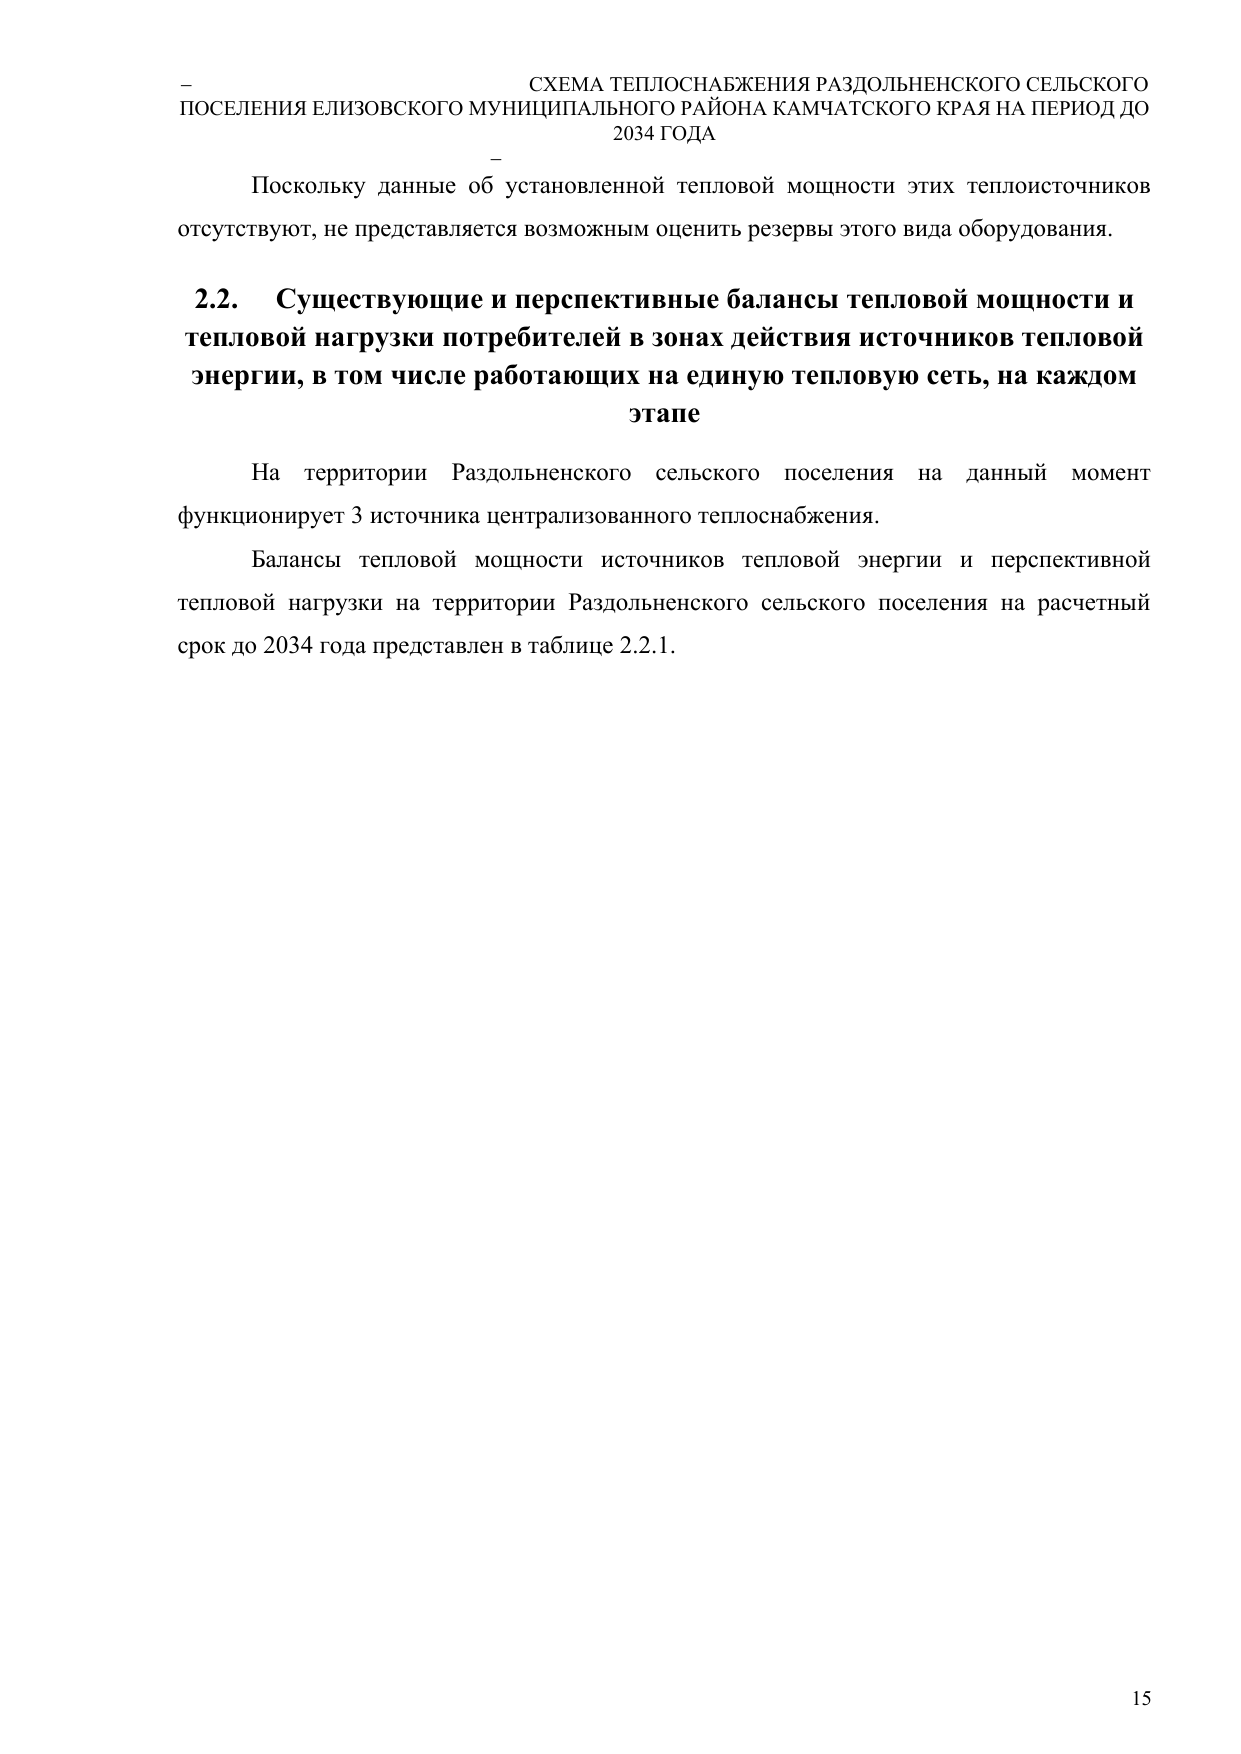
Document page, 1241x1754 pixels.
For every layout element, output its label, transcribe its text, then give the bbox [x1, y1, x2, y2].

subtitle Существующие и перспективные балансы тепловой мощности и тепловой нагрузки потребителей в зонах действия источников тепловой энергии, в том числе работающих на единую тепловую сеть, на каждом этапе [177, 281, 1152, 428]
text На территории Раздольненского сельского поселения на данный момент функционирует 3 источника централизованного теплоснабжения. [177, 457, 1152, 529]
text Поскольку данные об установленной тепловой мощности этих теплоисточников отсутствуют, не представляется возможным оценить резервы этого вида оборудования. [177, 170, 1152, 242]
text Балансы тепловой мощности источников тепловой энергии и перспективной тепловой нагрузки на территории Раздольненского сельского поселения на расчетный срок до 2034 года представлен в таблице 2.2.1. [177, 544, 1152, 659]
